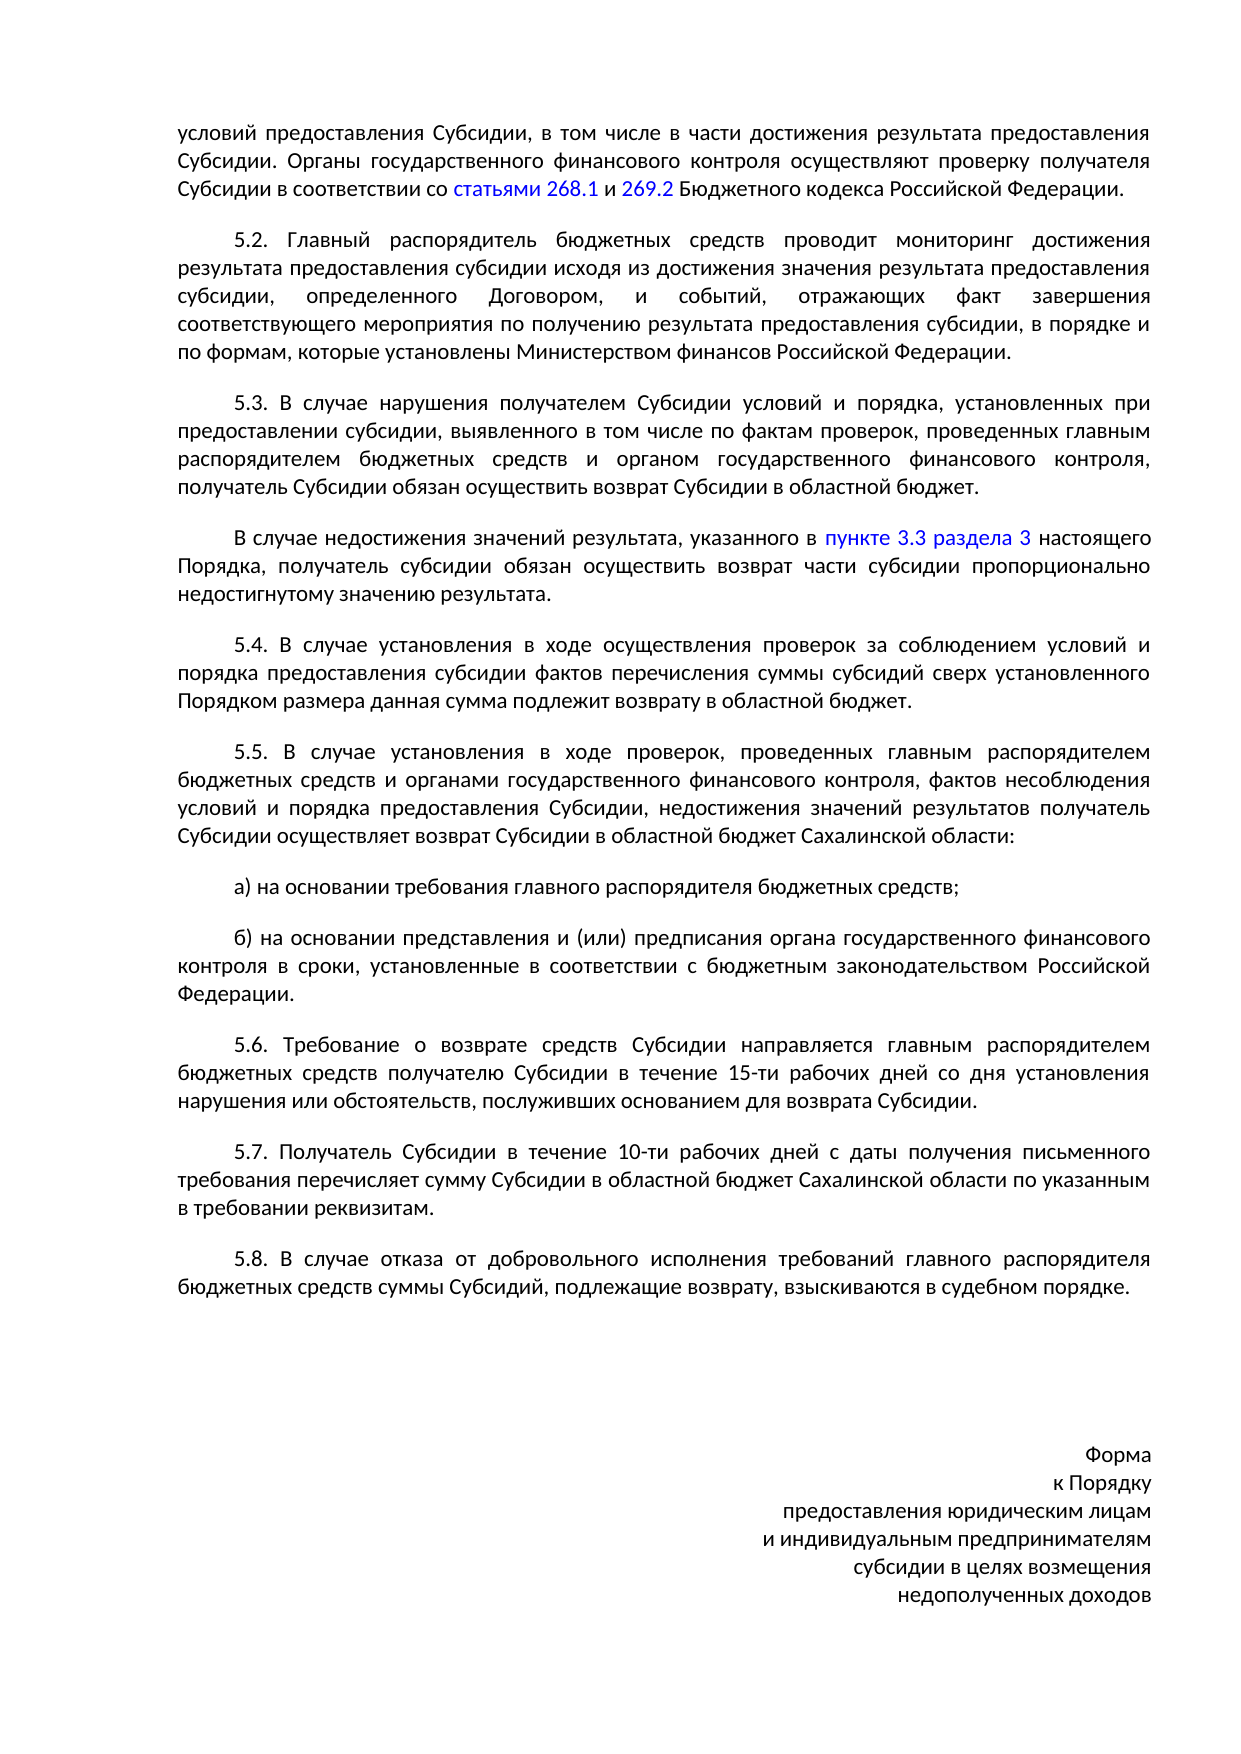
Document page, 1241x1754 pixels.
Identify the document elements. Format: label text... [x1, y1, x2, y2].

text предоставления юридическим лицам [177, 1496, 1152, 1524]
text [177, 118, 1152, 202]
text 5.8. В случае отказа от добровольного исполнения требований главного распорядителя бюджетных средств суммы Субсидий, подлежащие возврату, взыскиваются в судебном порядке. [177, 1244, 1152, 1300]
text б) на основании представления и (или) предписания органа государственного финансового контроля в сроки, установленные в соответствии с бюджетным законодательством Российской Федерации. [177, 923, 1152, 1007]
text недополученных доходов [177, 1580, 1152, 1608]
text к Порядку [177, 1468, 1152, 1496]
text и индивидуальным предпринимателям [177, 1524, 1152, 1552]
text а) на основании требования главного распорядителя бюджетных средств; [177, 872, 1152, 900]
text 5.3. В случае нарушения получателем Субсидии условий и порядка, установленных при предоставлении субсидии, выявленного в том числе по фактам проверок, проведенных главным распорядителем бюджетных средств и органом государственного финансового контроля, получатель Субсидии обязан осуществить возврат Субсидии в областной бюджет. [177, 388, 1152, 500]
text 5.4. В случае установления в ходе осуществления проверок за соблюдением условий и порядка предоставления субсидии фактов перечисления суммы субсидий сверх установленного Порядком размера данная сумма подлежит возврату в областной бюджет. [177, 630, 1152, 714]
text субсидии в целях возмещения [177, 1552, 1152, 1580]
text 5.2. Главный распорядитель бюджетных средств проводит мониторинг достижения результата предоставления субсидии исходя из достижения значения результата предоставления субсидии, определенного Договором, и событий, отражающих факт завершения соответствующего мероприятия по получению результата предоставления субсидии, в порядке и по формам, которые установлены Министерством финансов Российской Федерации. [177, 225, 1152, 365]
text 5.7. Получатель Субсидии в течение 10-ти рабочих дней с даты получения письменного требования перечисляет сумму Субсидии в областной бюджет Сахалинской области по указанным в требовании реквизитам. [177, 1137, 1152, 1221]
text Форма [177, 1440, 1152, 1468]
text 5.5. В случае установления в ходе проверок, проведенных главным распорядителем бюджетных средств и органами государственного финансового контроля, фактов несоблюдения условий и порядка предоставления Субсидии, недостижения значений результатов получатель Субсидии осуществляет возврат Субсидии в областной бюджет Сахалинской области: [177, 737, 1152, 849]
text 5.6. Требование о возврате средств Субсидии направляется главным распорядителем бюджетных средств получателю Субсидии в течение 15-ти рабочих дней со дня установления нарушения или обстоятельств, послуживших основанием для возврата Субсидии. [177, 1030, 1152, 1114]
text В случае недостижения значений результата, указанного в пункте 3.3 раздела 3 настоящего Порядка, получатель субсидии обязан осуществить возврат части субсидии пропорционально недостигнутому значению результата. [177, 523, 1152, 607]
